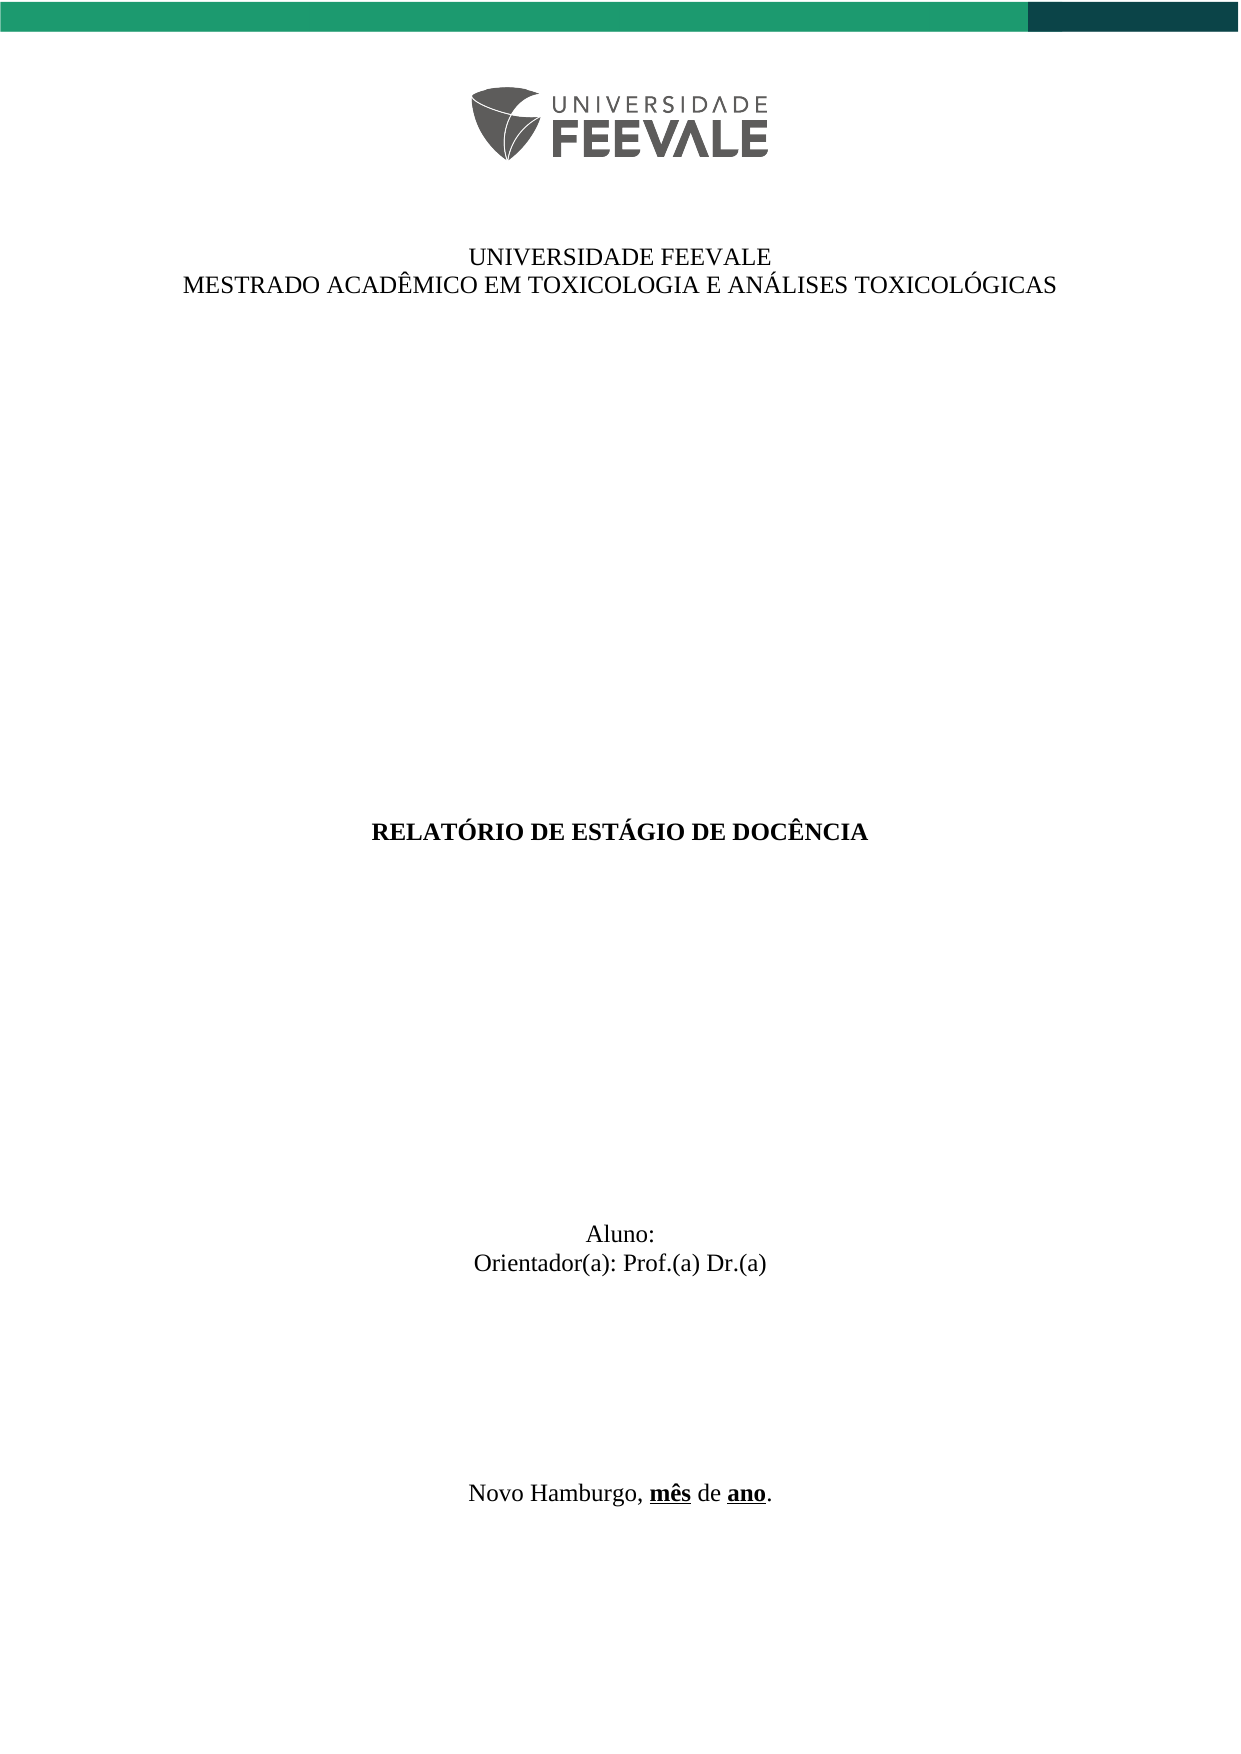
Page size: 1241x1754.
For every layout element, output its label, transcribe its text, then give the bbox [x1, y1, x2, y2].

text RELATÓRIO DE ESTÁGIO DE DOCÊNCIA [177, 817, 1063, 846]
picture [0, 0, 1239, 179]
text Orientador(a): Prof.(a) Dr.(a) [177, 1248, 1063, 1277]
text Novo Hamburgo, mês de ano. [177, 1478, 1063, 1507]
text MESTRADO ACADÊMICO EM TOXICOLOGIA E ANÁLISES TOXICOLÓGICAS [177, 271, 1063, 299]
text Aluno: [177, 1219, 1063, 1248]
text UNIVERSIDADE FEEVALE [177, 242, 1063, 271]
